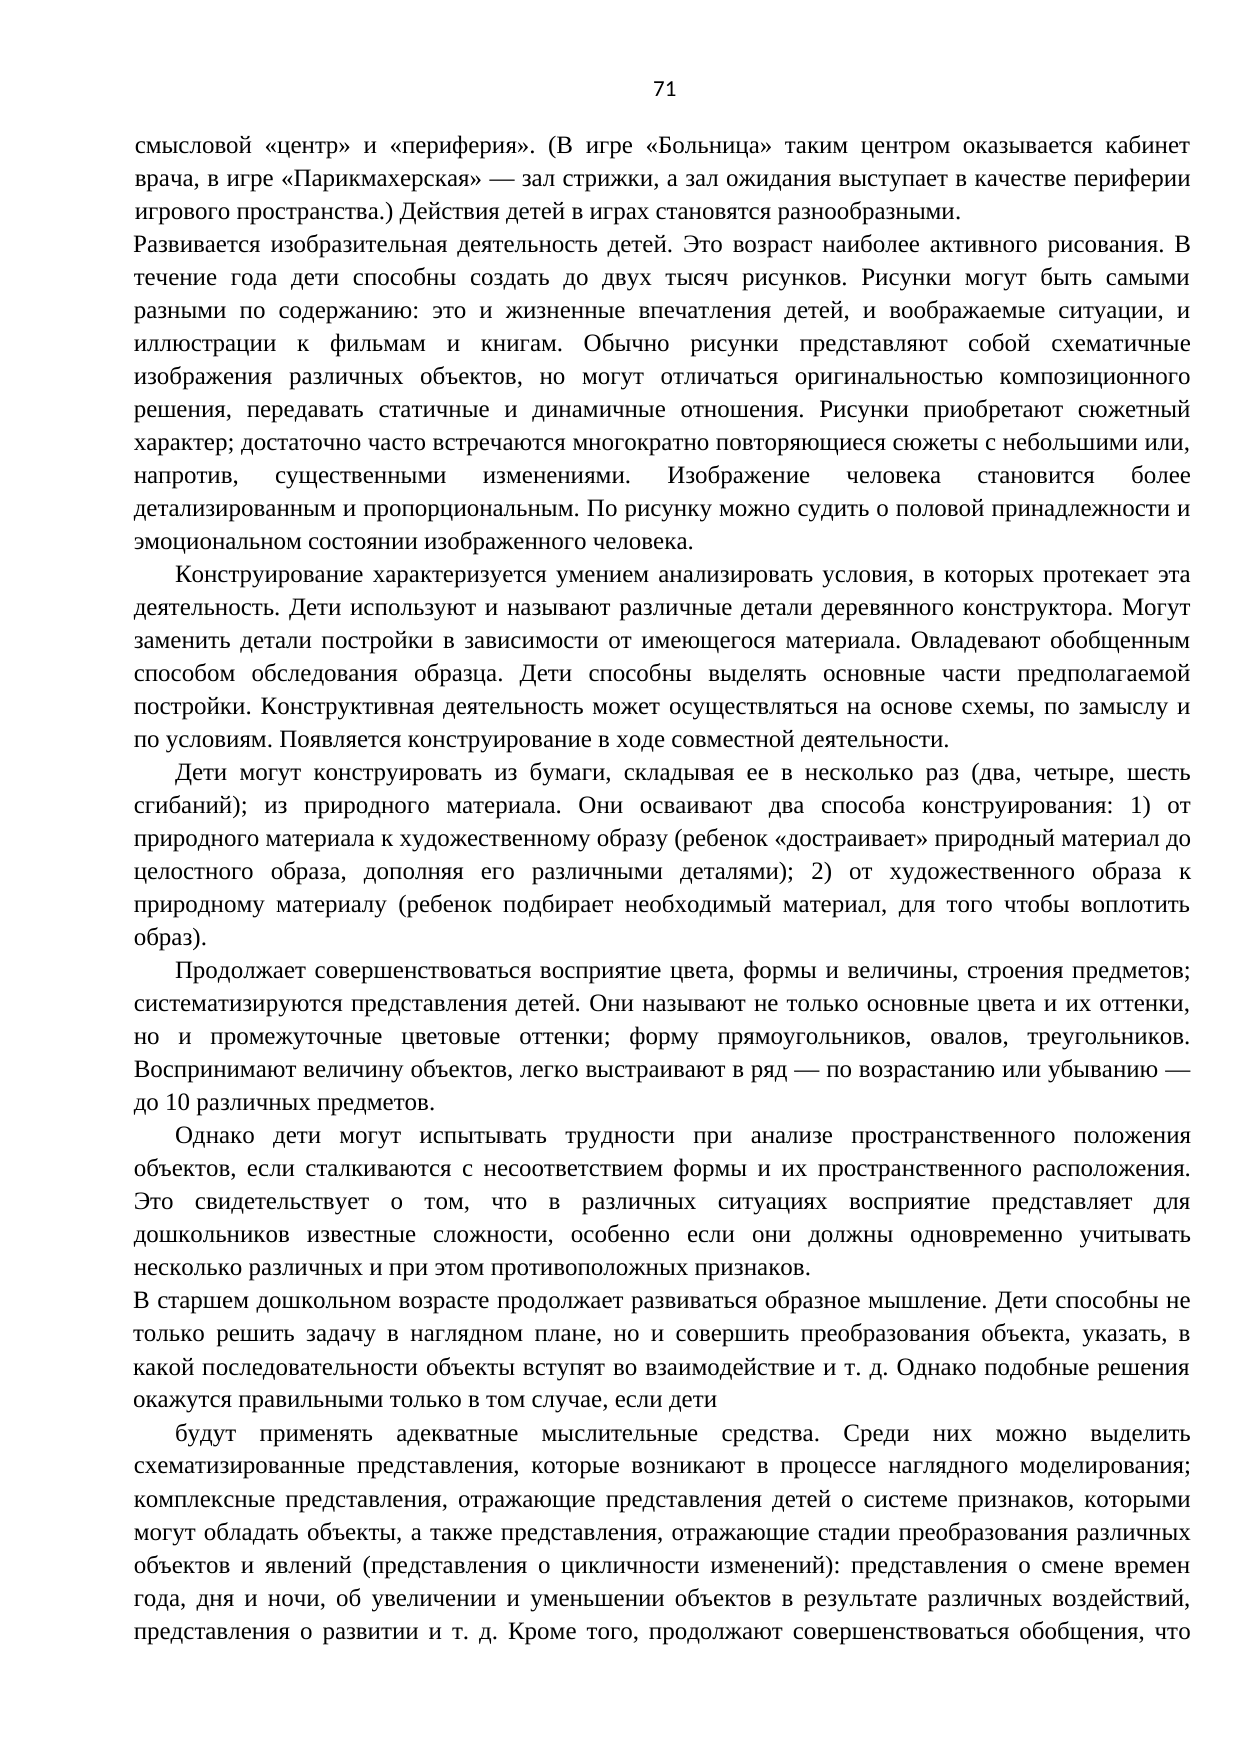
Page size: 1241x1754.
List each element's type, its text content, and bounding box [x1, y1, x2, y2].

text Развивается изобразительная деятельность детей. Это возраст наиболее активного рисования. В течение года дети способны создать до двух тысяч рисунков. Рисунки могут быть самыми разными по содержанию: это и жизненные впечатления детей, и воображаемые ситуации, и иллюстрации к фильмам и книгам. Обычно рисунки представляют собой схематичные изображения различных объектов, но могут отличаться оригинальностью композиционного решения, передавать статичные и динамичные отношения. Рисунки приобретают сюжетный характер; достаточно часто встречаются многократно повторяющиеся сюжеты с небольшими или, напротив, существенными изменениями. Изображение человека становится более детализированным и пропорциональным. По рисунку можно судить о половой принадлежности и эмоциональном состоянии изображенного человека. [133, 229, 1192, 555]
text В старшем дошкольном возрасте продолжает развиваться образное мышление. Дети способны не только решить задачу в наглядном плане, но и совершить преобразования объекта, указать, в какой последовательности объекты вступят во взаимодействие и т. д. Однако подобные решения окажутся правильными только в том случае, если дети [133, 1286, 1192, 1413]
text Конструирование характеризуется умением анализировать условия, в которых протекает эта деятельность. Дети используют и называют различные детали деревянного конструктора. Могут заменить детали постройки в зависимости от имеющегося материала. Овладевают обобщенным способом обследования образца. Дети способны выделять основные части предполагаемой постройки. Конструктивная деятельность может осуществляться на основе схемы, по замыслу и по условиям. Появляется конструирование в ходе совместной деятельности. [133, 559, 1192, 753]
text Продолжает совершенствоваться восприятие цвета, формы и величины, строения предметов; систематизируются представления детей. Они называют не только основные цвета и их оттенки, но и промежуточные цветовые оттенки; форму прямоугольников, овалов, треугольников. Воспринимают величину объектов, легко выстраивают в ряд — по возрастанию или убыванию — до 10 различных предметов. [133, 955, 1192, 1116]
text Однако дети могут испытывать трудности при анализе пространственного положения объектов, если сталкиваются с несоответствием формы и их пространственного расположения. Это свидетельствует о том, что в различных ситуациях восприятие представляет для дошкольников известные сложности, особенно если они должны одновременно учитывать несколько различных и при этом противоположных признаков. [133, 1120, 1192, 1281]
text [134, 130, 1192, 224]
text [133, 1418, 1192, 1644]
text Дети могут конструировать из бумаги, складывая ее в несколько раз (два, четыре, шесть сгибаний); из природного материала. Они осваивают два способа конструирования: 1) от природного материала к художественному образу (ребенок «достраивает» природный материал до целостного образа, дополняя его различными деталями); 2) от художественного образа к природному материалу (ребенок подбирает необходимый материал, для того чтобы воплотить образ). [133, 757, 1192, 951]
